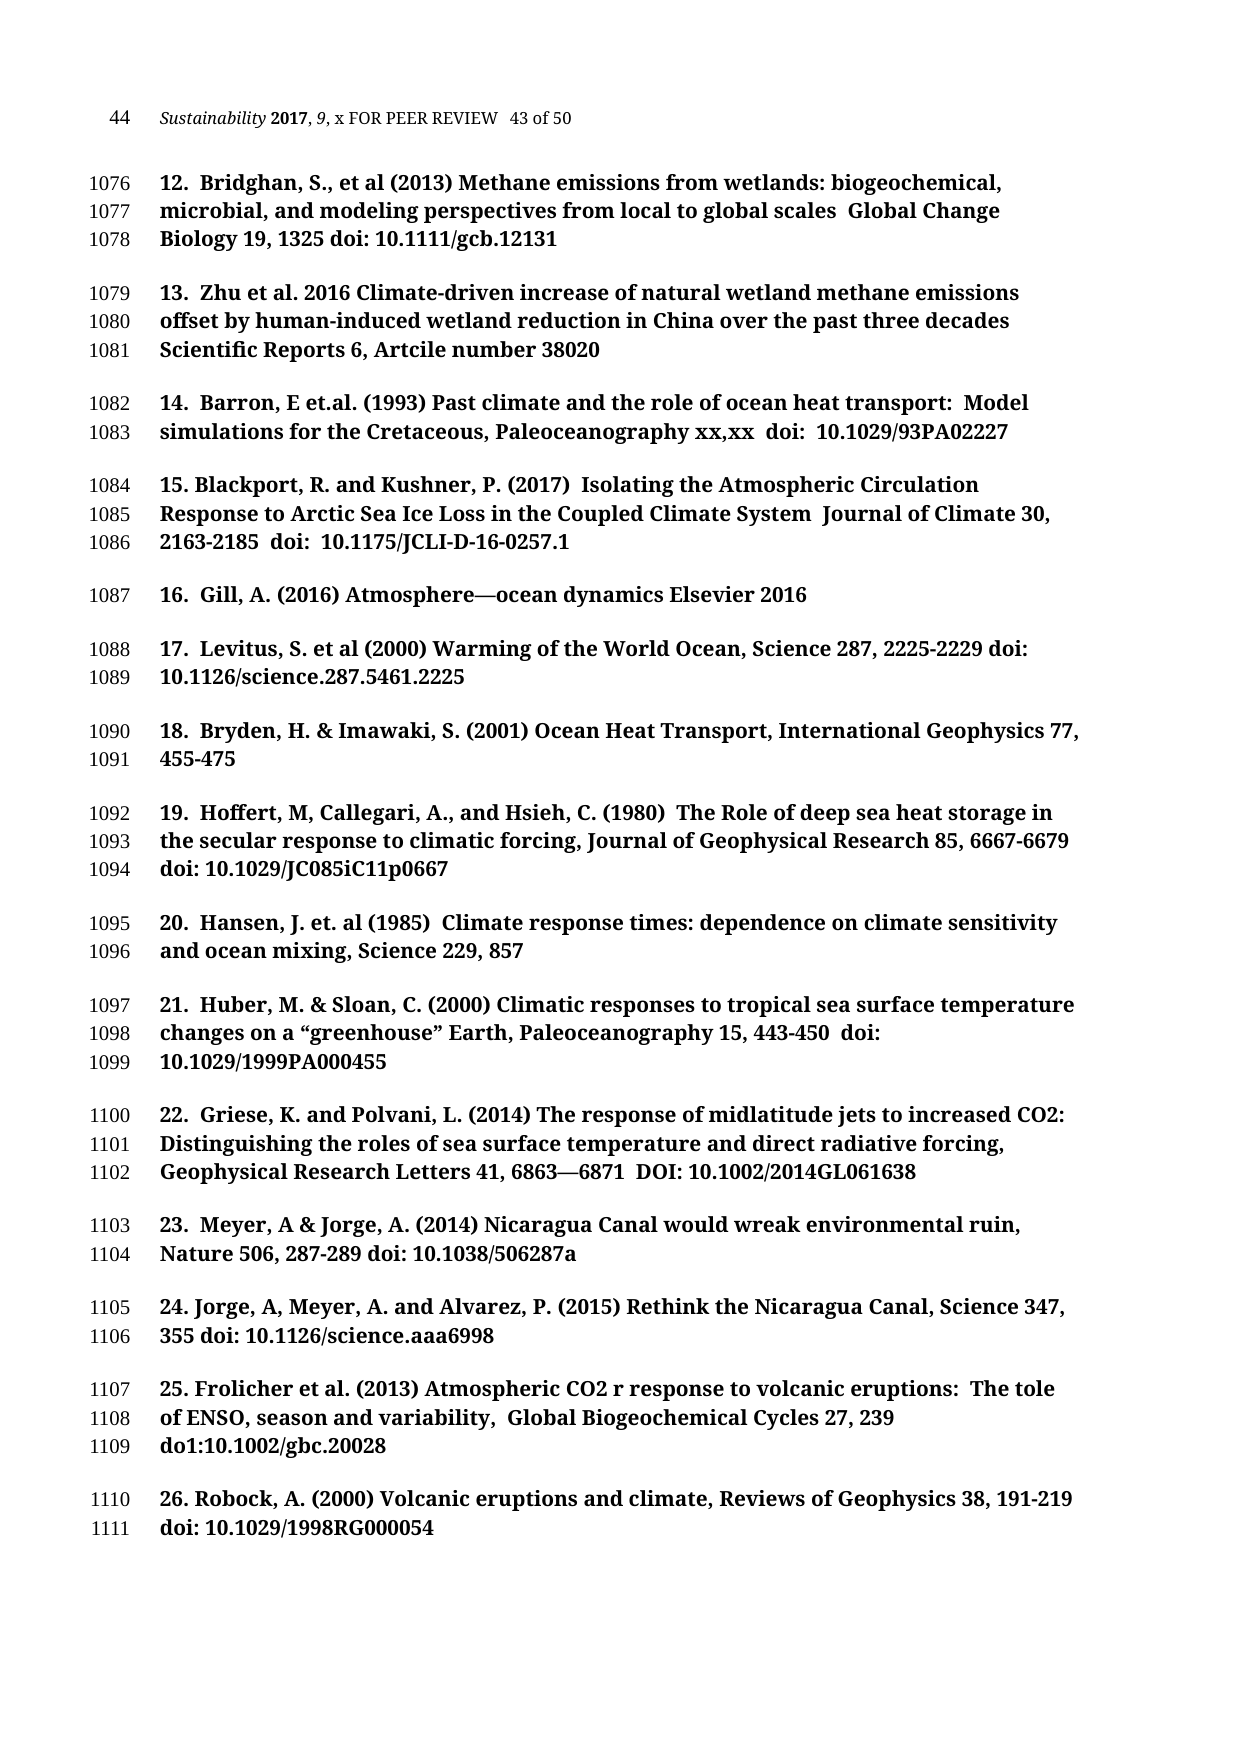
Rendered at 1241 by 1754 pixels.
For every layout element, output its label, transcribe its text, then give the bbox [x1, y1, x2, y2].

subtitle 21. Huber, M. & Sloan, C. (2000) Climatic responses to tropical sea surface temperature changes on a “greenhouse” Earth, Paleoceanography 15, 443-450 doi: 10.1029/1999PA000455 [159, 990, 1081, 1075]
subtitle 15. Blackport, R. and Kushner, P. (2017) Isolating the Atmospheric Circulation Response to Arctic Sea Ice Loss in the Coupled Climate System Journal of Climate 30, 2163-2185 doi: 10.1175/JCLI-D-16-0257.1 [159, 470, 1081, 556]
subtitle 13. Zhu et al. 2016 Climate-driven increase of natural wetland methane emissions offset by human-induced wetland reduction in China over the past three decades Scientific Reports 6, Artcile number 38020 [159, 278, 1081, 363]
subtitle 23. Meyer, A & Jorge, A. (2014) Nicaragua Canal would wreak environmental ruin, Nature 506, 287-289 doi: 10.1038/506287a [159, 1211, 1081, 1267]
subtitle 18. Bryden, H. & Imawaki, S. (2001) Ocean Heat Transport, International Geophysics 77, 455-475 [159, 716, 1081, 773]
subtitle 14. Barron, E et.al. (1993) Past climate and the role of ocean heat transport: Model simulations for the Cretaceous, Paleoceanography xx,xx doi: 10.1029/93PA02227 [159, 388, 1081, 445]
subtitle 17. Levitus, S. et al (2000) Warming of the World Ocean, Science 287, 2225-2229 doi: 10.1126/science.287.5461.2225 [159, 634, 1081, 691]
subtitle 12. Bridghan, S., et al (2013) Methane emissions from wetlands: biogeochemical, microbial, and modeling perspectives from local to global scales Global Change Biology 19, 1325 doi: 10.1111/gcb.12131 [159, 168, 1081, 253]
subtitle 20. Hansen, J. et. al (1985) Climate response times: dependence on climate sensitivity and ocean mixing, Science 229, 857 [159, 908, 1081, 965]
subtitle 26. Robock, A. (2000) Volcanic eruptions and climate, Reviews of Geophysics 38, 191-219 doi: 10.1029/1998RG000054 [159, 1484, 1081, 1541]
subtitle 24. Jorge, A, Meyer, A. and Alvarez, P. (2015) Rethink the Nicaragua Canal, Science 347, 355 doi: 10.1126/science.aaa6998 [159, 1292, 1081, 1349]
subtitle 16. Gill, A. (2016) Atmosphere—ocean dynamics Elsevier 2016 [159, 581, 1081, 609]
subtitle 19. Hoffert, M, Callegari, A., and Hsieh, C. (1980) The Role of deep sea heat storage in the secular response to climatic forcing, Journal of Geophysical Research 85, 6667-6679 doi: 10.1029/JC085iC11p0667 [159, 798, 1081, 883]
subtitle 25. Frolicher et al. (2013) Atmospheric CO2 r response to volcanic eruptions: The tole of ENSO, season and variability, Global Biogeochemical Cycles 27, 239 do1:10.1002/gbc.20028 [159, 1374, 1081, 1459]
subtitle 22. Griese, K. and Polvani, L. (2014) The response of midlatitude jets to increased CO2: Distinguishing the roles of sea surface temperature and direct radiative forcing, Geophysical Research Letters 41, 6863—6871 DOI: 10.1002/2014GL061638 [159, 1100, 1081, 1186]
